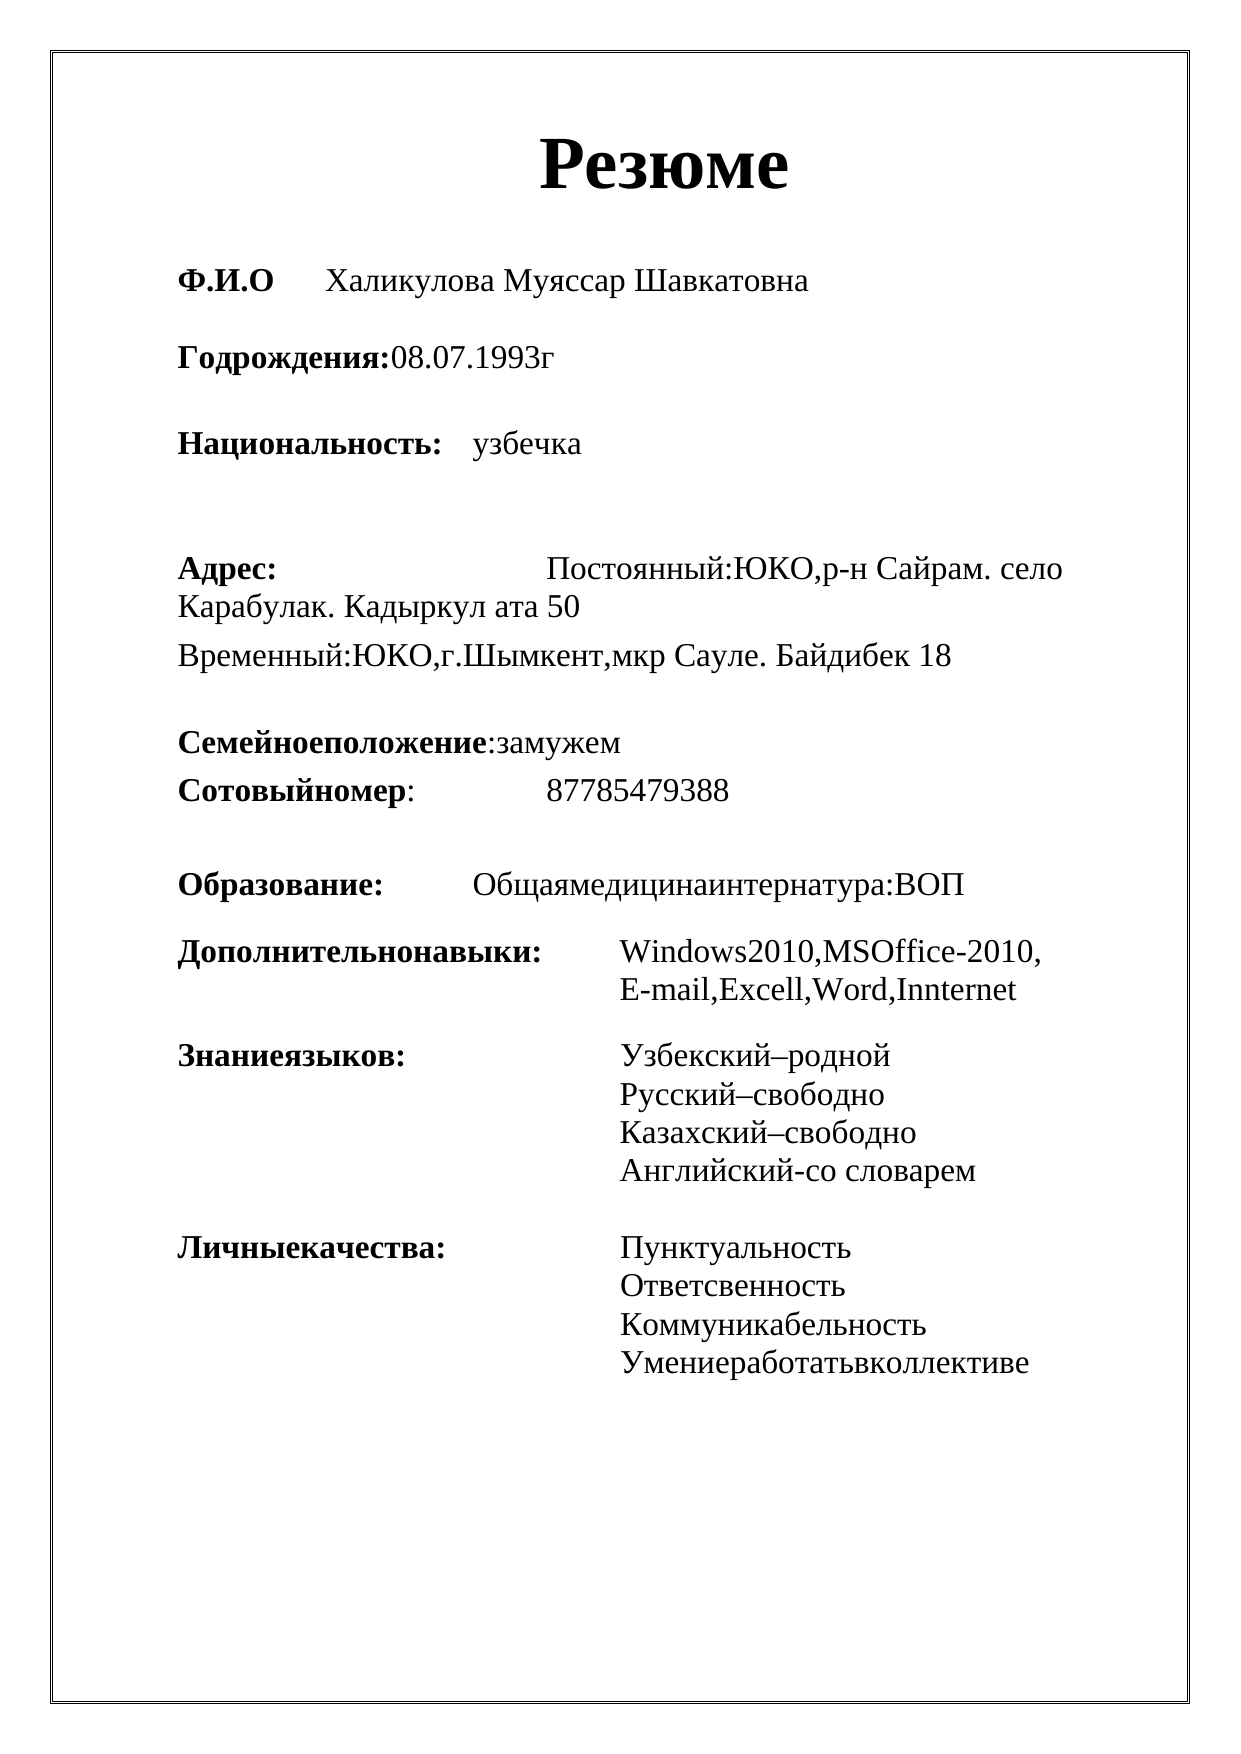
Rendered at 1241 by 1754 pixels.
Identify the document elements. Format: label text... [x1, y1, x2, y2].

list E-mail,Excell,Word,Innternet [619, 969, 1152, 1008]
list Знаниеязыков: Узбекский–родной [177, 1036, 1152, 1074]
list Дополнительнонавыки: Windows2010,MSOffice-2010, [177, 931, 1152, 969]
list Ответсвенность [620, 1266, 1152, 1304]
list Английский-со словарем [546, 1151, 1152, 1189]
text Временный:ЮКО,г.Шымкент,мкр Сауле. Байдибек 18 [177, 635, 1152, 673]
text Семейноеположение:замужем [177, 683, 1152, 760]
text Резюме [177, 118, 1152, 204]
text Национальность: узбечка [177, 424, 1152, 462]
text Личныекачества: Пунктуальность [177, 1227, 1152, 1266]
text Адрес: Постоянный:ЮКО,р-н Сайрам. село Карабулак. Кадыркул ата 50 [177, 548, 1152, 625]
text Ф.И.О Халикулова Муяссар Шавкатовна Годрождения:08.07.1993г [177, 260, 1152, 375]
list Коммуникабельность [620, 1304, 1152, 1342]
text Сотовыйномер: 87785479388 [177, 770, 1152, 809]
list Казахский–свободно [546, 1112, 1152, 1151]
text Образование: Общаямедицинаинтернатура:ВОП [177, 865, 1152, 903]
list Умениеработатьвколлективе [620, 1342, 1152, 1381]
list Русский–свободно [546, 1074, 1152, 1112]
